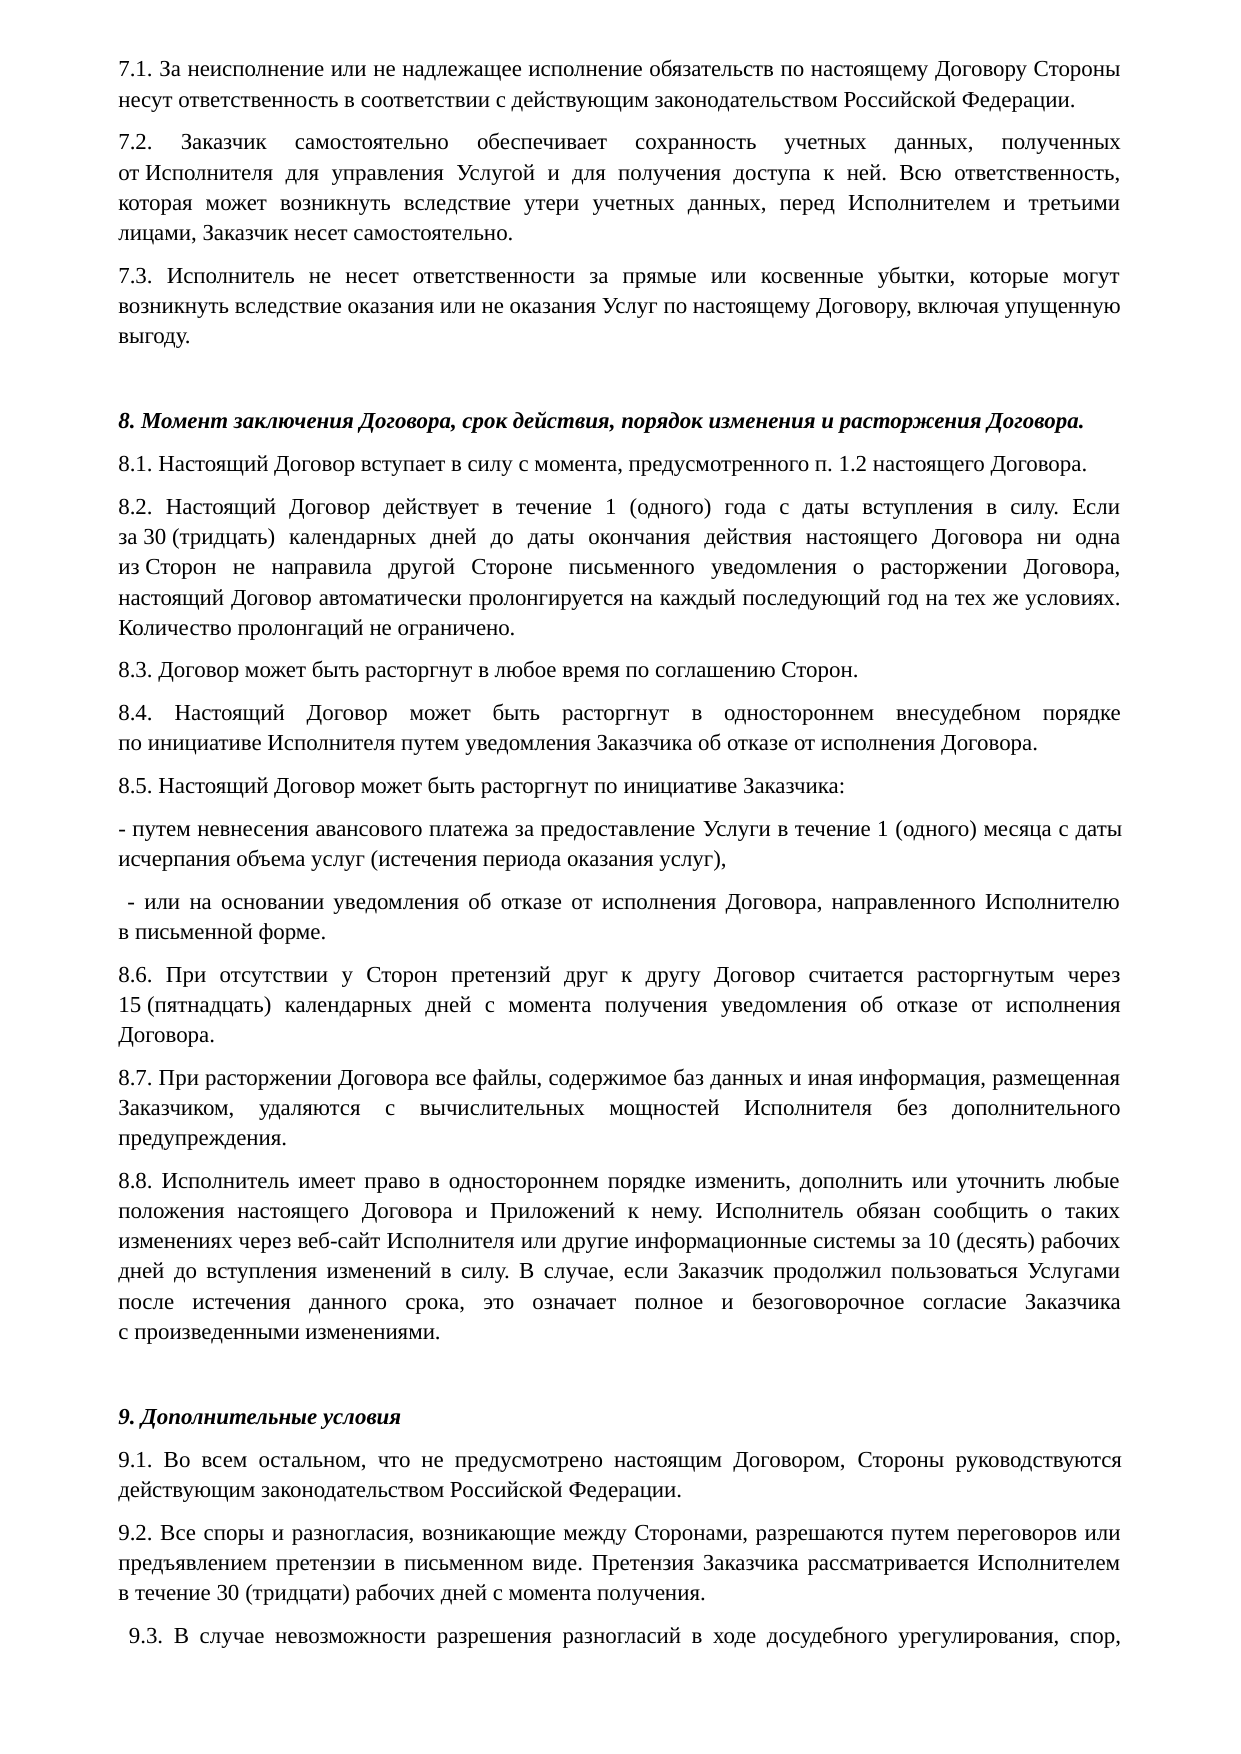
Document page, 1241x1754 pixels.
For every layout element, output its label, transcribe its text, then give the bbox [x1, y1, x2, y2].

text 8. Момент заключения Договора, срок действия, порядок изменения и расторжения Договора. [118, 407, 1122, 434]
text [118, 1622, 1122, 1648]
text 8.6. При отсутствии у Сторон претензий друг к другу Договор считается расторгнутым через 15 (пятнадцать) календарных дней с момента получения уведомления об отказе от исполнения Договора. [118, 961, 1122, 1047]
text 7.3. Исполнитель не несет ответственности за прямые или косвенные убытки, которые могут возникнуть вследствие оказания или не оказания Услуг по настоящему Договору, включая упущенную выгоду. [118, 262, 1122, 348]
text 9. Дополнительные условия [118, 1403, 1122, 1430]
text 8.8. Исполнитель имеет право в одностороннем порядке изменить, дополнить или уточнить любые положения настоящего Договора и Приложений к нему. Исполнитель обязан сообщить о таких изменениях через веб-сайт Исполнителя или другие информационные системы за 10 (десять) рабочих дней до вступления изменений в силу. В случае, если Заказчик продолжил пользоваться Услугами после истечения данного срока, это означает полное и безоговорочное согласие Заказчика с произведенными изменениями. [118, 1167, 1122, 1344]
text 8.7. При расторжении Договора все файлы, содержимое баз данных и иная информация, размещенная Заказчиком, удаляются с вычислительных мощностей Исполнителя без дополнительного предупреждения. [118, 1064, 1122, 1151]
text 8.1. Настоящий Договор вступает в силу с момента, предусмотренного п. 1.2 настоящего Договора. [118, 450, 1122, 477]
text 8.5. Настоящий Договор может быть расторгнут по инициативе Заказчика: [118, 772, 1122, 798]
text 9.1. Во всем остальном, что не предусмотрено настоящим Договором, Стороны руководствуются действующим законодательством Российской Федерации. [118, 1446, 1122, 1503]
text 8.3. Договор может быть расторгнут в любое время по соглашению Сторон. [118, 656, 1122, 683]
text - путем невнесения авансового платежа за предоставление Услуги в течение 1 (одного) месяца с даты исчерпания объема услуг (истечения периода оказания услуг), [118, 815, 1122, 871]
text 9.2. Все споры и разногласия, возникающие между Сторонами, разрешаются путем переговоров или предъявлением претензии в письменном виде. Претензия Заказчика рассматривается Исполнителем в течение 30 (тридцати) рабочих дней с момента получения. [118, 1519, 1122, 1606]
text 8.2. Настоящий Договор действует в течение 1 (одного) года с даты вступления в силу. Если за 30 (тридцать) календарных дней до даты окончания действия настоящего Договора ни одна из Сторон не направила другой Стороне письменного уведомления о расторжении Договора, настоящий Договор автоматически пролонгируется на каждый последующий год на тех же условиях. Количество пролонгаций не ограничено. [118, 493, 1122, 640]
text 7.2. Заказчик самостоятельно обеспечивает сохранность учетных данных, полученных от Исполнителя для управления Услугой и для получения доступа к ней. Всю ответственность, которая может возникнуть вследствие утери учетных данных, перед Исполнителем и третьими лицами, Заказчик несет самостоятельно. [118, 128, 1122, 245]
text - или на основании уведомления об отказе от исполнения Договора, направленного Исполнителю в письменной форме. [118, 888, 1122, 944]
text 8.4. Настоящий Договор может быть расторгнут в одностороннем внесудебном порядке по инициативе Исполнителя путем уведомления Заказчика об отказе от исполнения Договора. [118, 699, 1122, 756]
text 7.1. За неисполнение или не надлежащее исполнение обязательств по настоящему Договору Стороны несут ответственность в соответствии с действующим законодательством Российской Федерации. [118, 55, 1122, 112]
